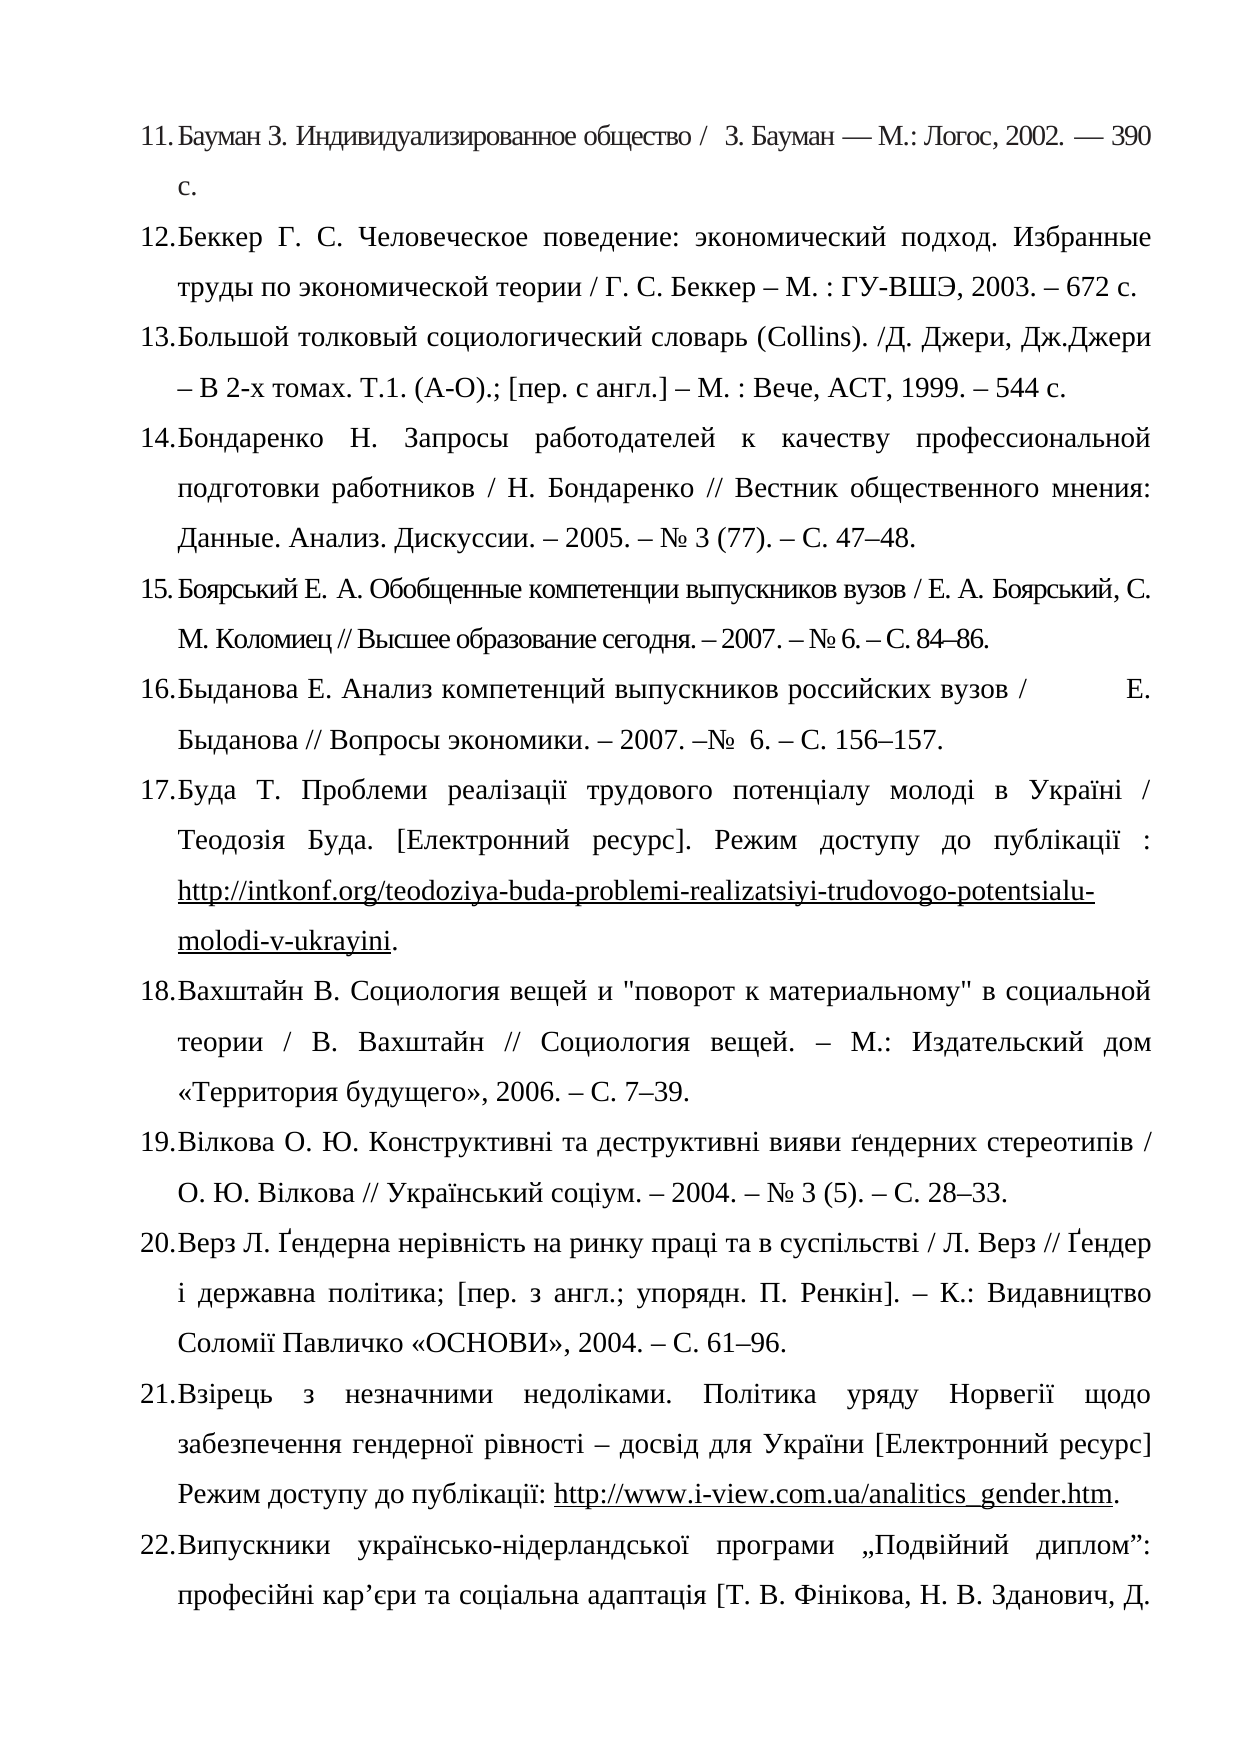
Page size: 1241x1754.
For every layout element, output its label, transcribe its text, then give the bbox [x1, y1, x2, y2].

list Большой толковый социологический словарь (Collins). /Д. Джери, Дж.Джери – В 2-х томах. Т.1. (А-О).; [пер. с англ.] – М. : Вече, АСТ, 1999. – 544 с. [140, 319, 1152, 403]
list Вахштайн В. Социология вещей и "поворот к материальному" в социальной теории / В. Вахштайн // Социология вещей. – М.: Издательский дом «Территория будущего», 2006. – С. 7–39. [140, 973, 1152, 1108]
list Быданова Е. Анализ компетенций выпускников российских вузов / Е. Быданова // Вопросы экономики. – 2007. –№ 6. – С. 156–157. [140, 672, 1152, 755]
list Боярський Е. А. Обобщенные компетенции выпускников вузов / Е. А. Боярський, С. М. Коломиец // Высшее образование сегодня. – 2007. – № 6. – С. 84–86. [140, 571, 1152, 655]
list Взірець з незначними недоліками. Політика уряду Норвегії щодо забезпечення гендерної рівності – досвід для України [Електронний ресурс] Режим доступу до публікації: http://www.i-view.com.ua/analitics_gender.htm. [140, 1376, 1152, 1510]
list Буда Т. Проблеми реалізації трудового потенціалу молоді в Україні / Теодозія Буда. [Електронний ресурс]. Режим доступу до публікації : http://intkonf.org/teodoziya-buda-problemi-realizatsiyi-trudovogo-potentsialu-molodi-v-ukrayini. [140, 772, 1152, 957]
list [140, 1527, 1152, 1611]
list Вілкова О. Ю. Конструктивні та деструктивні вияви ґендерних стереотипів / О. Ю. Вілкова // Український соціум. – 2004. – № 3 (5). – С. 28–33. [140, 1124, 1152, 1208]
list Бондаренко Н. Запросы работодателей к качеству профессиональной подготовки работников / Н. Бондаренко // Вестник общественного мнения: Данные. Анализ. Дискуссии. – 2005. – № 3 (77). – С. 47–48. [140, 420, 1152, 554]
list Беккер Г. С. Человеческое поведение: экономический подход. Избранные труды по экономической теории / Г. С. Беккер – М. : ГУ-ВШЭ, 2003. – 672 с. [140, 219, 1152, 303]
list Бауман З. Индивидуализированное общество / З. Бауман — М.: Логос, 2002. — 390 с. [140, 118, 1152, 202]
list Верз Л. Ґендерна нерівність на ринку праці та в суспільстві / Л. Верз // Ґендер і державна політика; [пер. з англ.; упорядн. П. Ренкін]. – К.: Видавництво Соломії Павличко «ОСНОВИ», 2004. – С. 61–96. [140, 1225, 1152, 1359]
